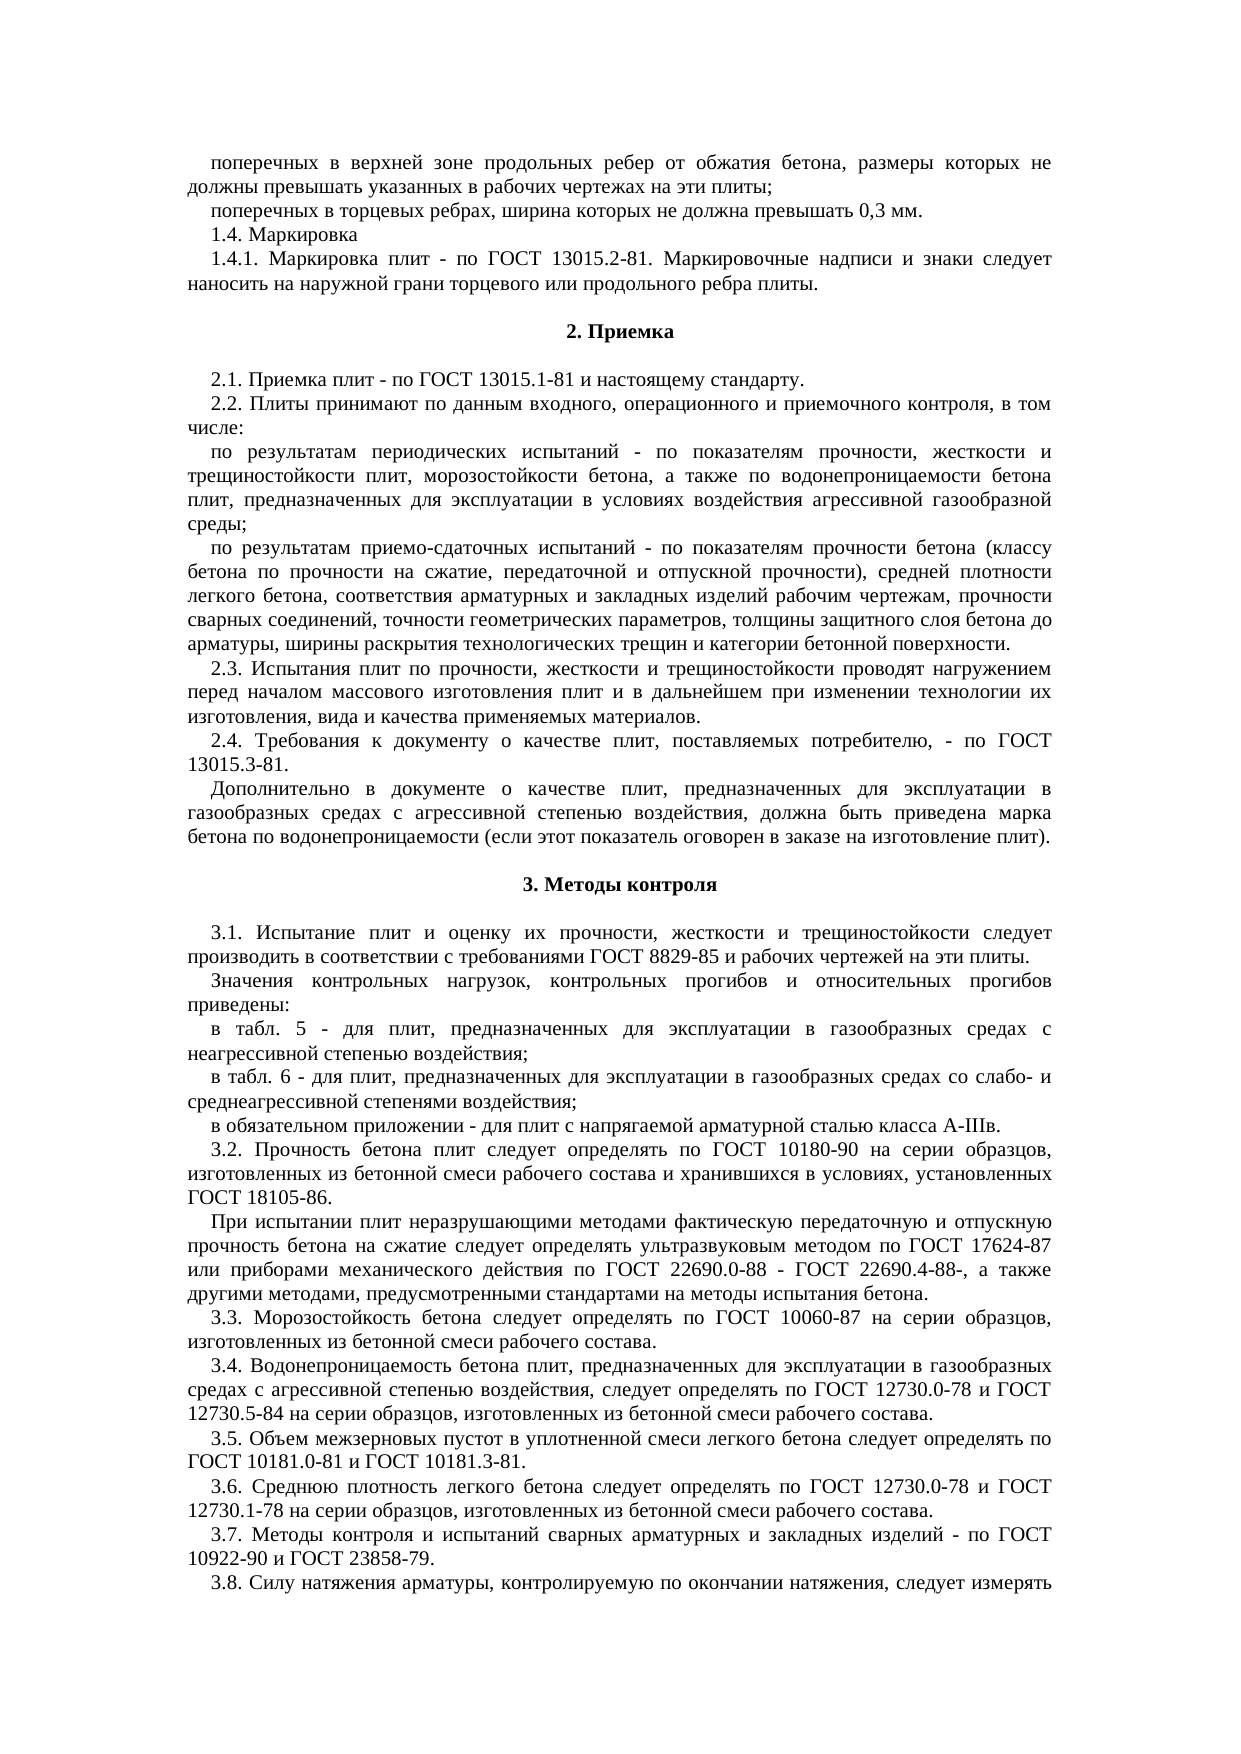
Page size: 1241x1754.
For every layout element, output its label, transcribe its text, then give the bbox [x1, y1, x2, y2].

text 3.1. Испытание плит и оценку их прочности, жесткости и трещиностойкости следует производить в соответствии с требованиями ГОСТ 8829-85 и рабочих чертежей на эти плиты. [187, 920, 1053, 968]
text 2.2. Плиты принимают по данным входного, операционного и приемочного контроля, в том числе: [187, 391, 1053, 439]
text по результатам периодических испытаний - по показателям прочности, жесткости и трещиностойкости плит, морозостойкости бетона, а также по водонепроницаемости бетона плит, предназначенных для эксплуатации в условиях воздействия агрессивной газообразной среды; [187, 439, 1053, 535]
text поперечных в торцевых ребрах, ширина которых не должна превышать 0,3 мм. [187, 198, 1053, 222]
text 3.4. Водонепроницаемость бетона плит, предназначенных для эксплуатации в газообразных средах с агрессивной степенью воздействия, следует определять по ГОСТ 12730.0-78 и ГОСТ 12730.5-84 на серии образцов, изготовленных из бетонной смеси рабочего состава. [187, 1353, 1053, 1425]
text Значения контрольных нагрузок, контрольных прогибов и относительных прогибов приведены: [187, 968, 1053, 1016]
text 3.6. Среднюю плотность легкого бетона следует определять по ГОСТ 12730.0-78 и ГОСТ 12730.1-78 на серии образцов, изготовленных из бетонной смеси рабочего состава. [187, 1473, 1053, 1522]
text Дополнительно в документе о качестве плит, предназначенных для эксплуатации в газообразных средах с агрессивной степенью воздействия, должна быть приведена марка бетона по водонепроницаемости (если этот показатель оговорен в заказе на изготовление плит). [187, 776, 1053, 848]
text в табл. 6 - для плит, предназначенных для эксплуатации в газообразных средах со слабо- и среднеагрессивной степенями воздействия; [187, 1064, 1053, 1112]
text 2.3. Испытания плит по прочности, жесткости и трещиностойкости проводят нагружением перед началом массового изготовления плит и в дальнейшем при изменении технологии их изготовления, вида и качества применяемых материалов. [187, 655, 1053, 727]
text 2.4. Требования к документу о качестве плит, поставляемых потребителю, - по ГОСТ 13015.3-81. [187, 727, 1053, 776]
subtitle 2. Приемка [187, 318, 1053, 342]
text в табл. 5 - для плит, предназначенных для эксплуатации в газообразных средах с неагрессивной степенью воздействия; [187, 1016, 1053, 1064]
subtitle 3. Методы контроля [187, 872, 1053, 896]
text При испытании плит неразрушающими методами фактическую передаточную и отпускную прочность бетона на сжатие следует определять ультразвуковым методом по ГОСТ 17624-87 или приборами механического действия по ГОСТ 22690.0-88 - ГОСТ 22690.4-88-, а также другими методами, предусмотренными стандартами на методы испытания бетона. [187, 1209, 1053, 1305]
text поперечных в верхней зоне продольных ребер от обжатия бетона, размеры которых не должны превышать указанных в рабочих чертежах на эти плиты; [187, 150, 1053, 198]
text по результатам приемо-сдаточных испытаний - по показателям прочности бетона (классу бетона по прочности на сжатие, передаточной и отпускной прочности), средней плотности легкого бетона, соответствия арматурных и закладных изделий рабочим чертежам, прочности сварных соединений, точности геометрических параметров, толщины защитного слоя бетона до арматуры, ширины раскрытия технологических трещин и категории бетонной поверхности. [187, 535, 1053, 655]
text 3.2. Прочность бетона плит следует определять по ГОСТ 10180-90 на серии образцов, изготовленных из бетонной смеси рабочего состава и хранившихся в условиях, установленных ГОСТ 18105-86. [187, 1137, 1053, 1209]
text 3.3. Морозостойкость бетона следует определять по ГОСТ 10060-87 на серии образцов, изготовленных из бетонной смеси рабочего состава. [187, 1305, 1053, 1353]
text 2.1. Приемка плит - по ГОСТ 13015.1-81 и настоящему стандарту. [187, 367, 1053, 391]
text 1.4. Маркировка [187, 222, 1053, 246]
text 3.5. Объем межзерновых пустот в уплотненной смеси легкого бетона следует определять по ГОСТ 10181.0-81 и ГОСТ 10181.3-81. [187, 1425, 1053, 1473]
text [187, 1570, 1053, 1594]
text 3.7. Методы контроля и испытаний сварных арматурных и закладных изделий - по ГОСТ 10922-90 и ГОСТ 23858-79. [187, 1522, 1053, 1570]
text 1.4.1. Маркировка плит - по ГОСТ 13015.2-81. Маркировочные надписи и знаки следует наносить на наружной грани торцевого или продольного ребра плиты. [187, 246, 1053, 294]
text в обязательном приложении - для плит с напрягаемой арматурной сталью класса А-IIIв. [187, 1112, 1053, 1137]
